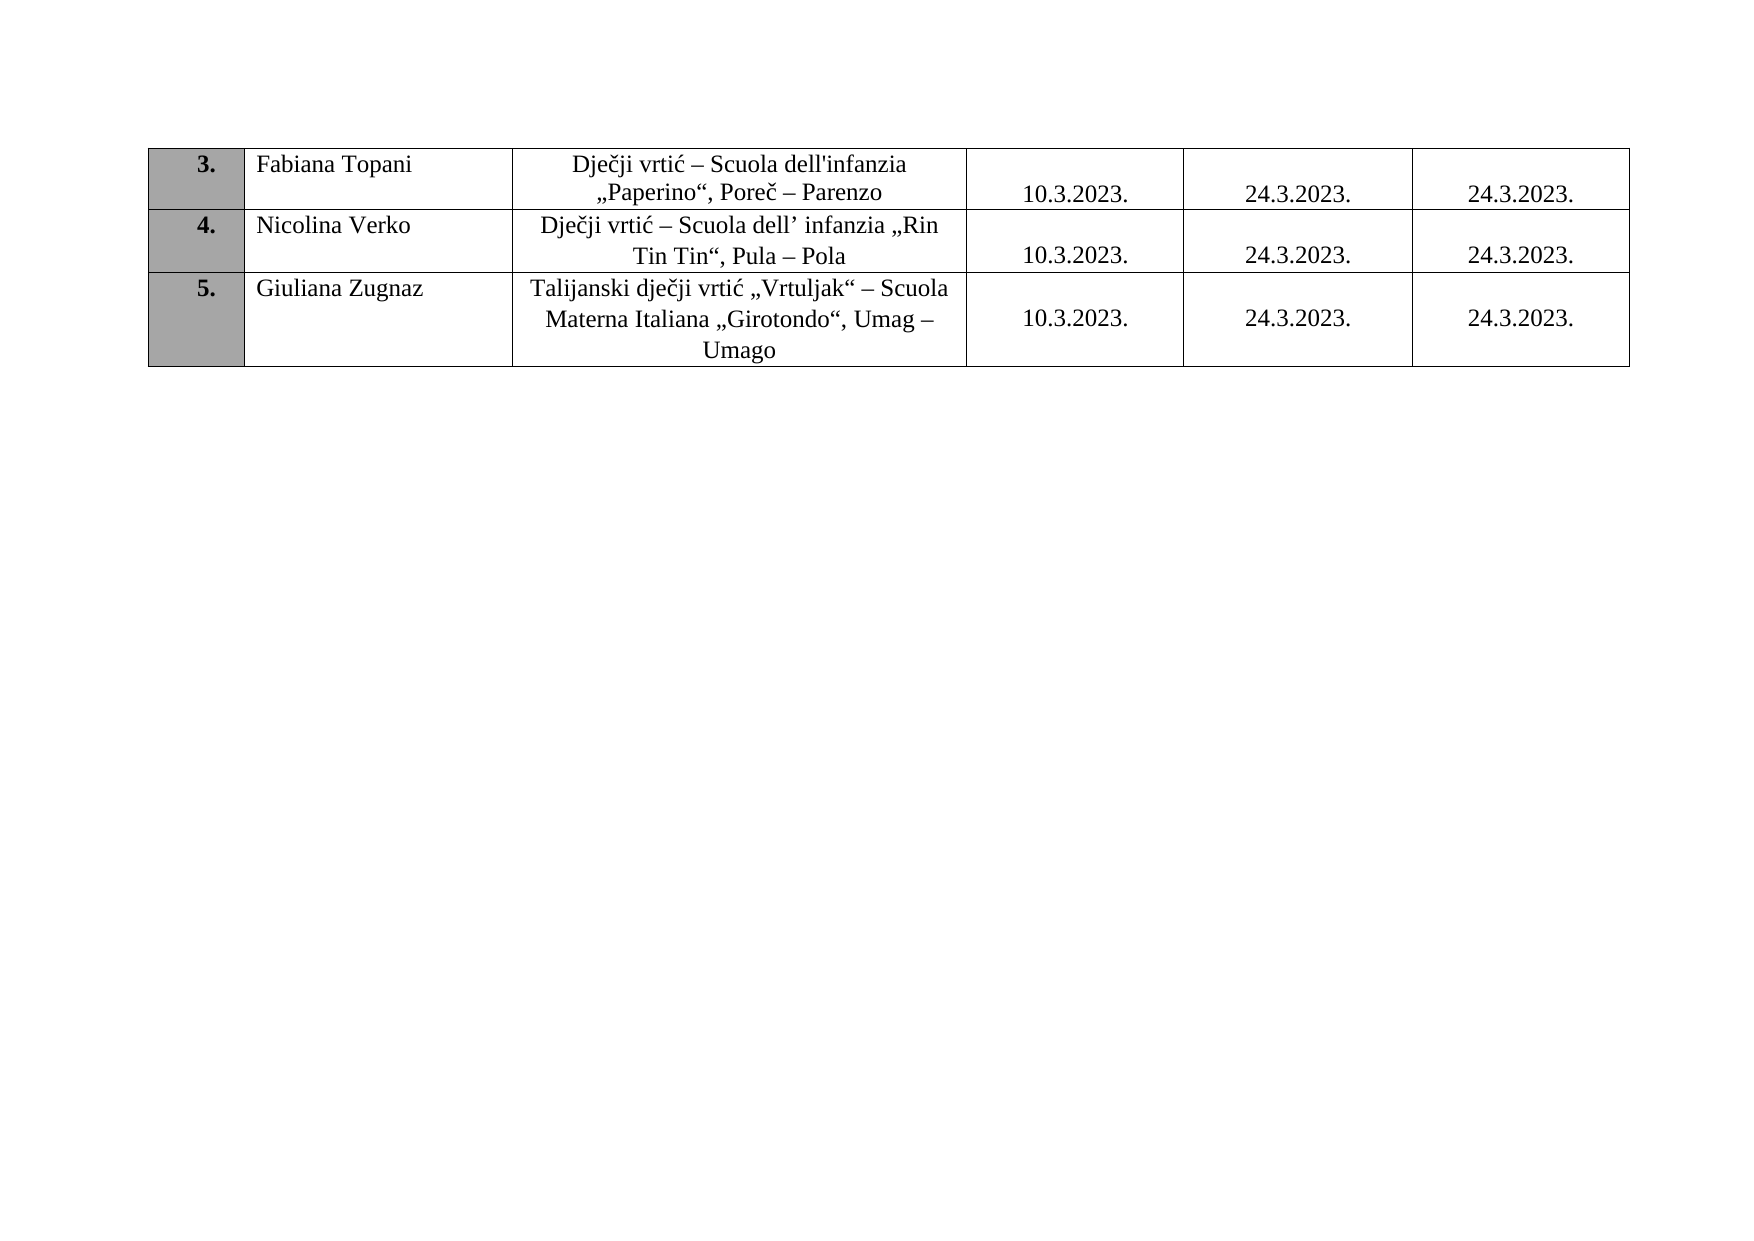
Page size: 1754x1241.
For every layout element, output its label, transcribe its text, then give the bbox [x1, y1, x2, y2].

table_cell Nicolina Verko [245, 210, 512, 272]
table_cell 24.3.2023. [1184, 273, 1412, 366]
table_cell Talijanski dječji vrtić „Vrtuljak“ – Scuola Materna Italiana „Girotondo“, Umag – Umago [513, 273, 966, 366]
table_cell Dječji vrtić – Scuola dell’ infanzia „Rin Tin Tin“, Pula – Pola [513, 210, 966, 272]
table_cell 10.3.2023. [967, 273, 1183, 366]
table_cell 24.3.2023. [1184, 149, 1412, 209]
table_cell Dječji vrtić – Scuola dell'infanzia „Paperino“, Poreč – Parenzo [513, 149, 966, 209]
table_cell [149, 149, 244, 209]
table_cell 24.3.2023. [1184, 210, 1412, 272]
table_cell [149, 210, 244, 272]
table_cell 10.3.2023. [967, 149, 1183, 209]
table_cell 24.3.2023. [1413, 149, 1629, 209]
table_cell Giuliana Zugnaz [245, 273, 512, 366]
table_cell 24.3.2023. [1413, 273, 1629, 366]
table_cell Fabiana Topani [245, 149, 512, 209]
table_cell 24.3.2023. [1413, 210, 1629, 272]
table_cell [149, 273, 244, 366]
table_cell 10.3.2023. [967, 210, 1183, 272]
